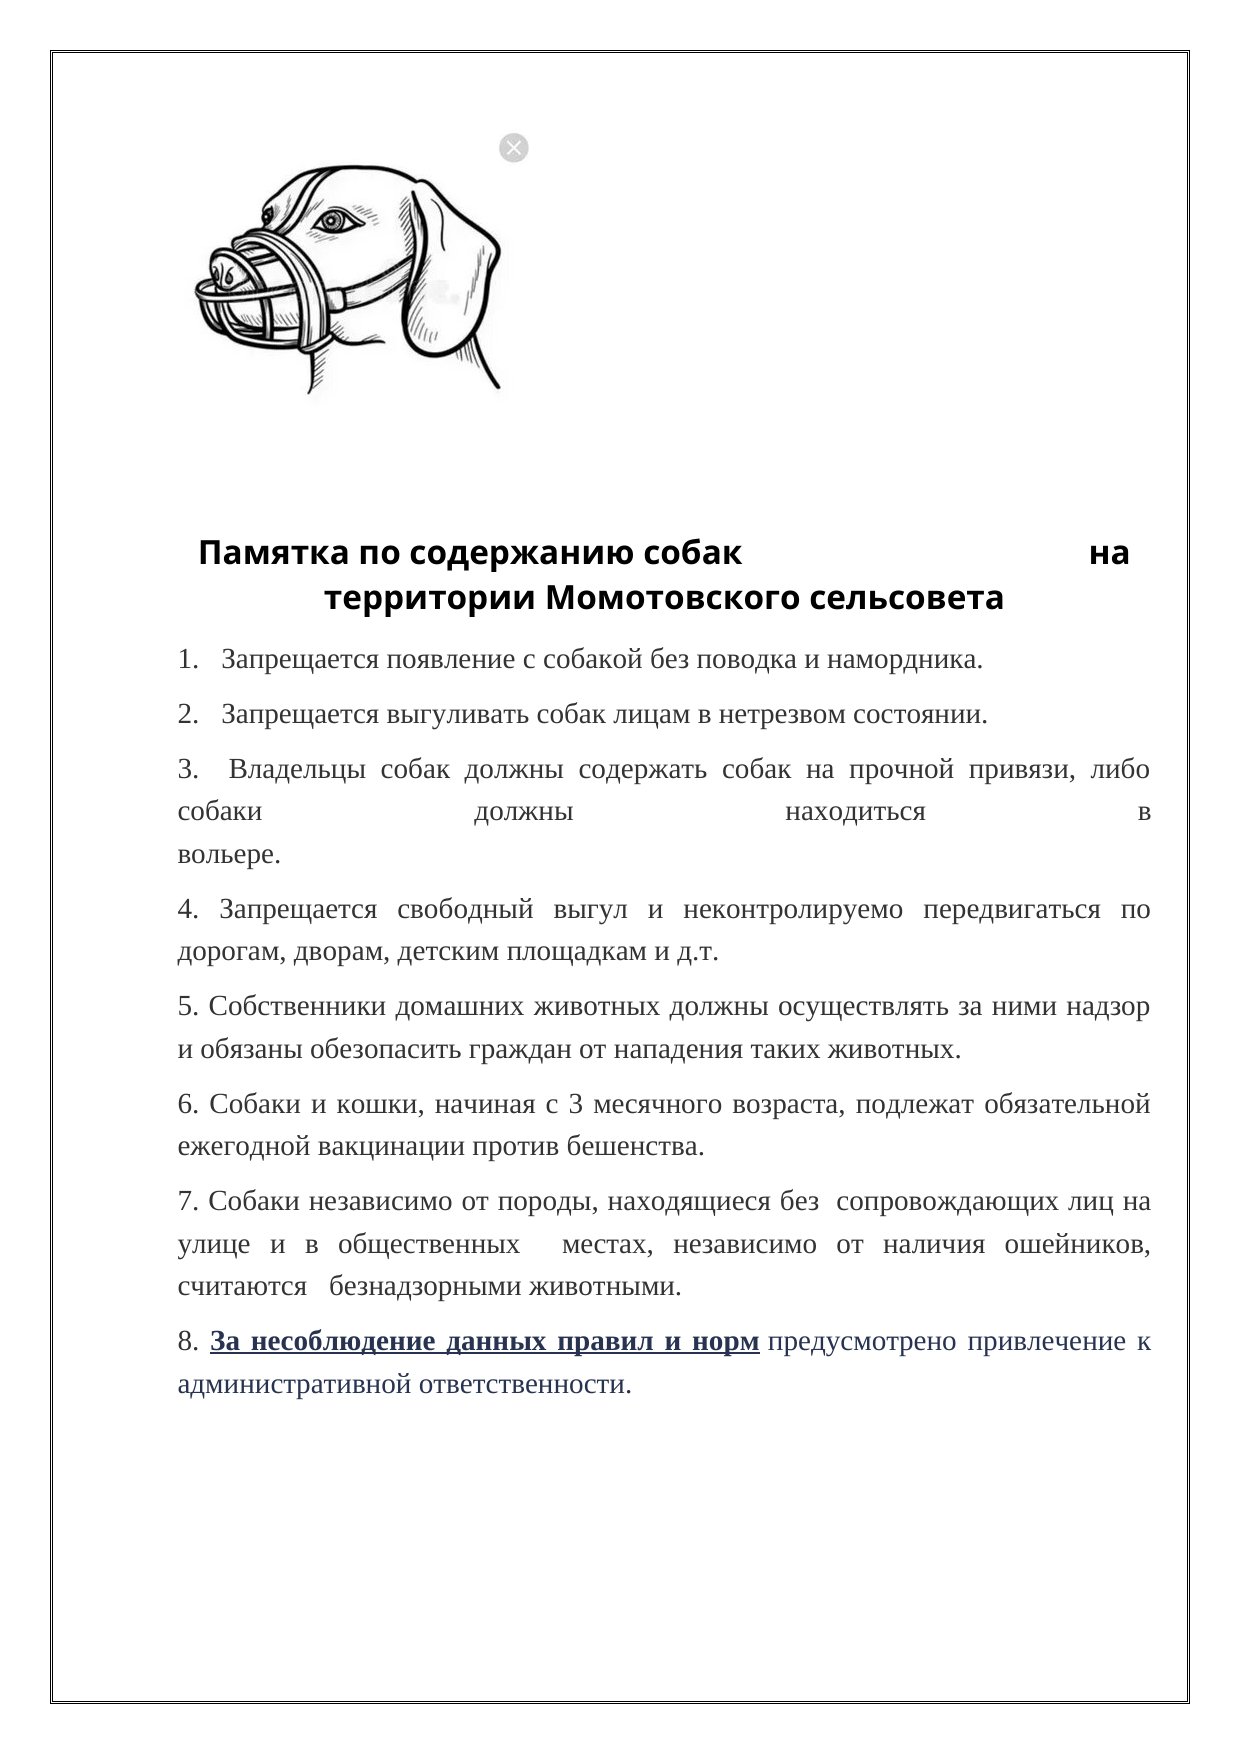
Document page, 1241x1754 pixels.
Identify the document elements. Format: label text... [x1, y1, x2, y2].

text 7. Собаки независимо от породы, находящиеся без сопровождающих лиц на улице и в общественных местах, независимо от наличия ошейников, считаются безнадзорными животными. [177, 1174, 1152, 1302]
text 2. Запрещается выгуливать собак лицам в нетрезвом состоянии. [177, 687, 1152, 729]
text 3. Владельцы собак должны содержать собак на прочной привязи, либо собаки должны находиться в вольере. [177, 742, 1152, 869]
text 4. Запрещается свободный выгул и неконтролируемо передвигаться по дорогам, дворам, детским площадкам и д.т. [177, 882, 1152, 967]
text 8. За несоблюдение данных правил и норм предусмотрено привлечение к административной ответственности. [177, 1314, 1152, 1399]
text 6. Собаки и кошки, начиная с 3 месячного возраста, подлежат обязательной ежегодной вакцинации против бешенства. [177, 1077, 1152, 1162]
picture [177, 118, 536, 438]
text 5. Собственники домашних животных должны осуществлять за ними надзор и обязаны обезопасить граждан от нападения таких животных. [177, 979, 1152, 1064]
text Памятка по содержанию собак на территории Момотовского сельсовета [177, 528, 1152, 619]
text 1. Запрещается появление с собакой без поводка и намордника. [177, 632, 1152, 674]
